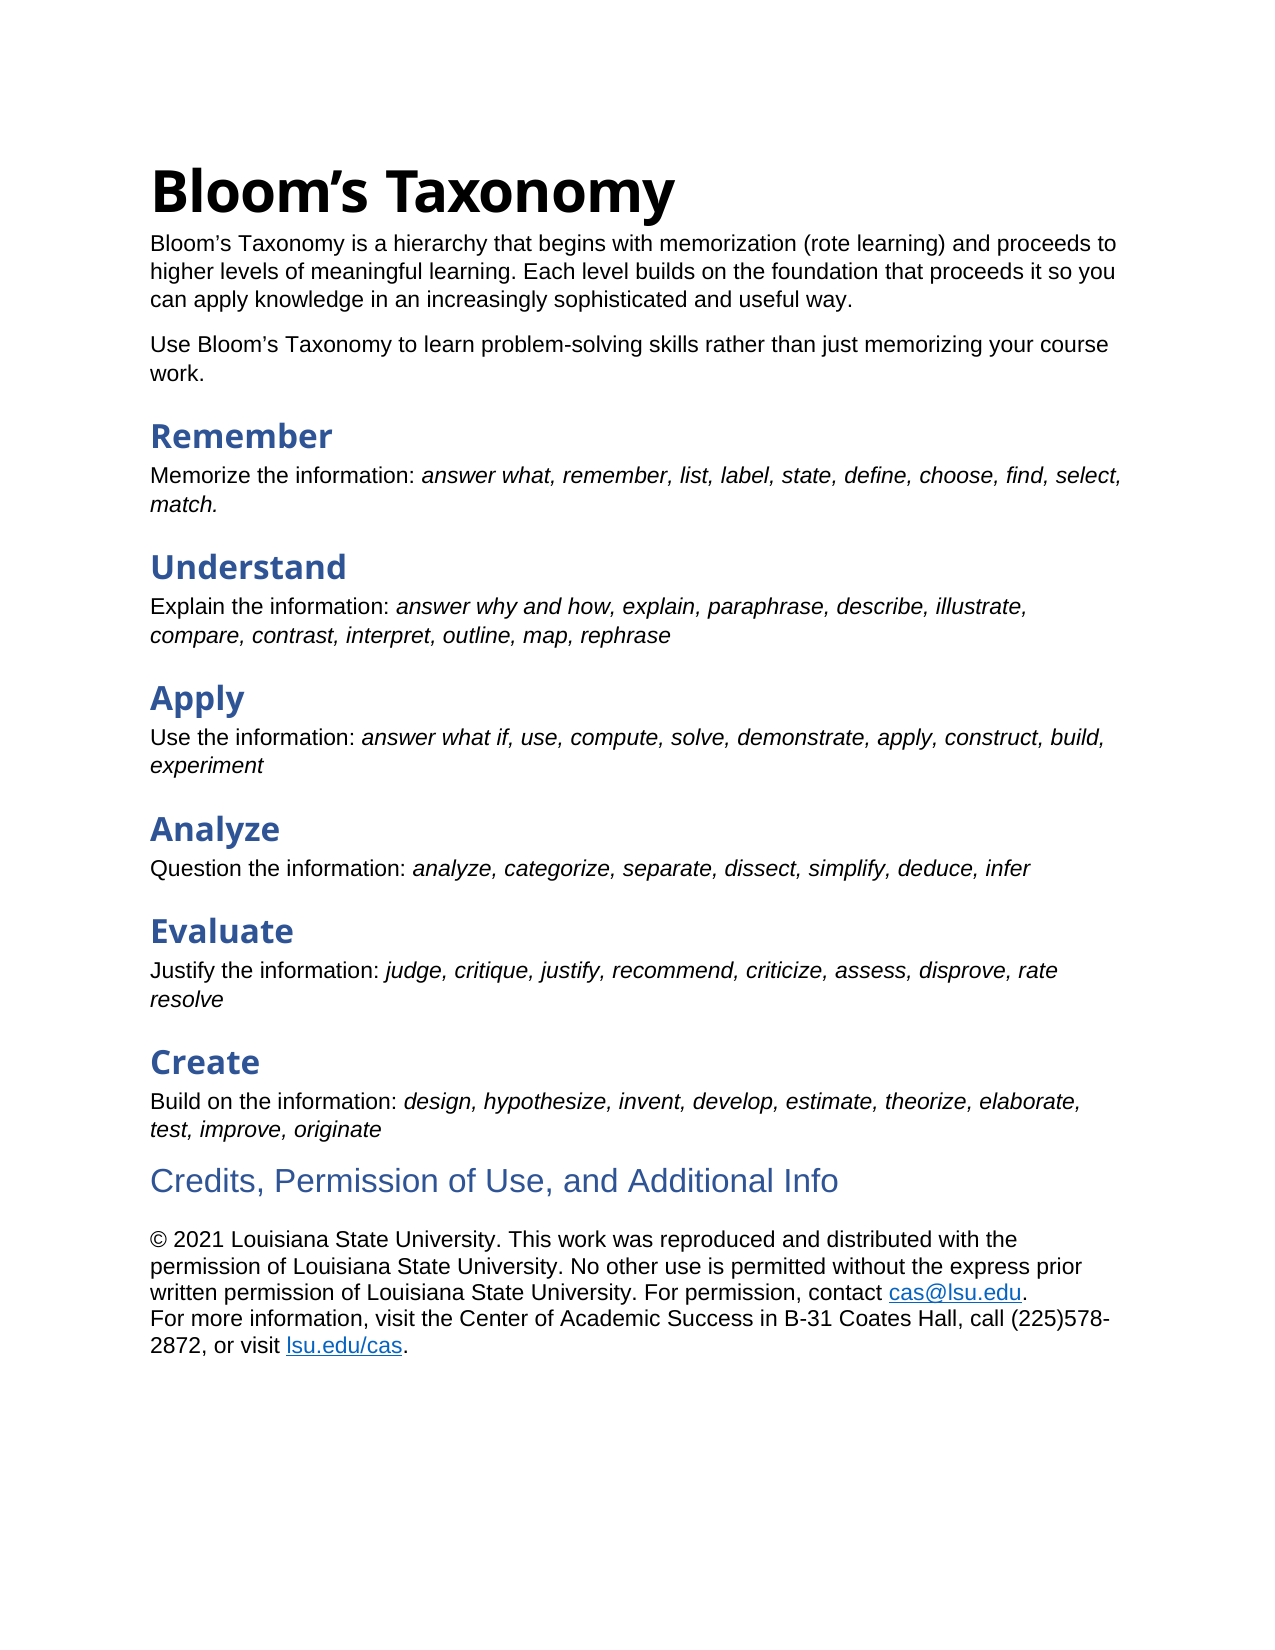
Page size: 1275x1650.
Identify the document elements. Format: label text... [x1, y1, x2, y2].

subtitle Evaluate [150, 908, 1125, 954]
subtitle Create [150, 1039, 1125, 1084]
text Question the information: analyze, categorize, separate, dissect, simplify, deduce, infer [150, 855, 1125, 881]
text Justify the information: judge, critique, justify, recommend, criticize, assess, disprove, rate resolve [150, 957, 1125, 1012]
title Bloom’s Taxonomy [150, 150, 1125, 229]
text For more information, visit the Center of Academic Success in B-31 Coates Hall, call (225)578-2872, or visit lsu.edu/cas. [150, 1305, 1125, 1358]
text Bloom’s Taxonomy is a hierarchy that begins with memorization (rote learning) and proceeds to higher levels of meaningful learning. Each level builds on the foundation that proceeds it so you can apply knowledge in an increasingly sophisticated and useful way. [150, 229, 1125, 313]
subtitle Analyze [150, 806, 1125, 851]
text Build on the information: design, hypothesize, invent, develop, estimate, theorize, elaborate, test, improve, originate [150, 1088, 1125, 1143]
text Credits, Permission of Use, and Additional Info [150, 1162, 1125, 1200]
text © 2021 Louisiana State University. This work was reproduced and distributed with the permission of Louisiana State University. No other use is permitted without the express prior written permission of Louisiana State University. For permission, contact cas@lsu.edu. [150, 1226, 1125, 1305]
text Use Bloom’s Taxonomy to learn problem-solving skills rather than just memorizing your course work. [150, 331, 1125, 386]
text Memorize the information: answer what, remember, list, label, state, define, choose, find, select, match. [150, 462, 1125, 517]
subtitle Apply [150, 675, 1125, 720]
subtitle Understand [150, 544, 1125, 589]
text Explain the information: answer why and how, explain, paraphrase, describe, illustrate, compare, contrast, interpret, outline, map, rephrase [150, 593, 1125, 648]
text Use the information: answer what if, use, compute, solve, demonstrate, apply, construct, build, experiment [150, 724, 1125, 779]
subtitle Remember [150, 413, 1125, 459]
